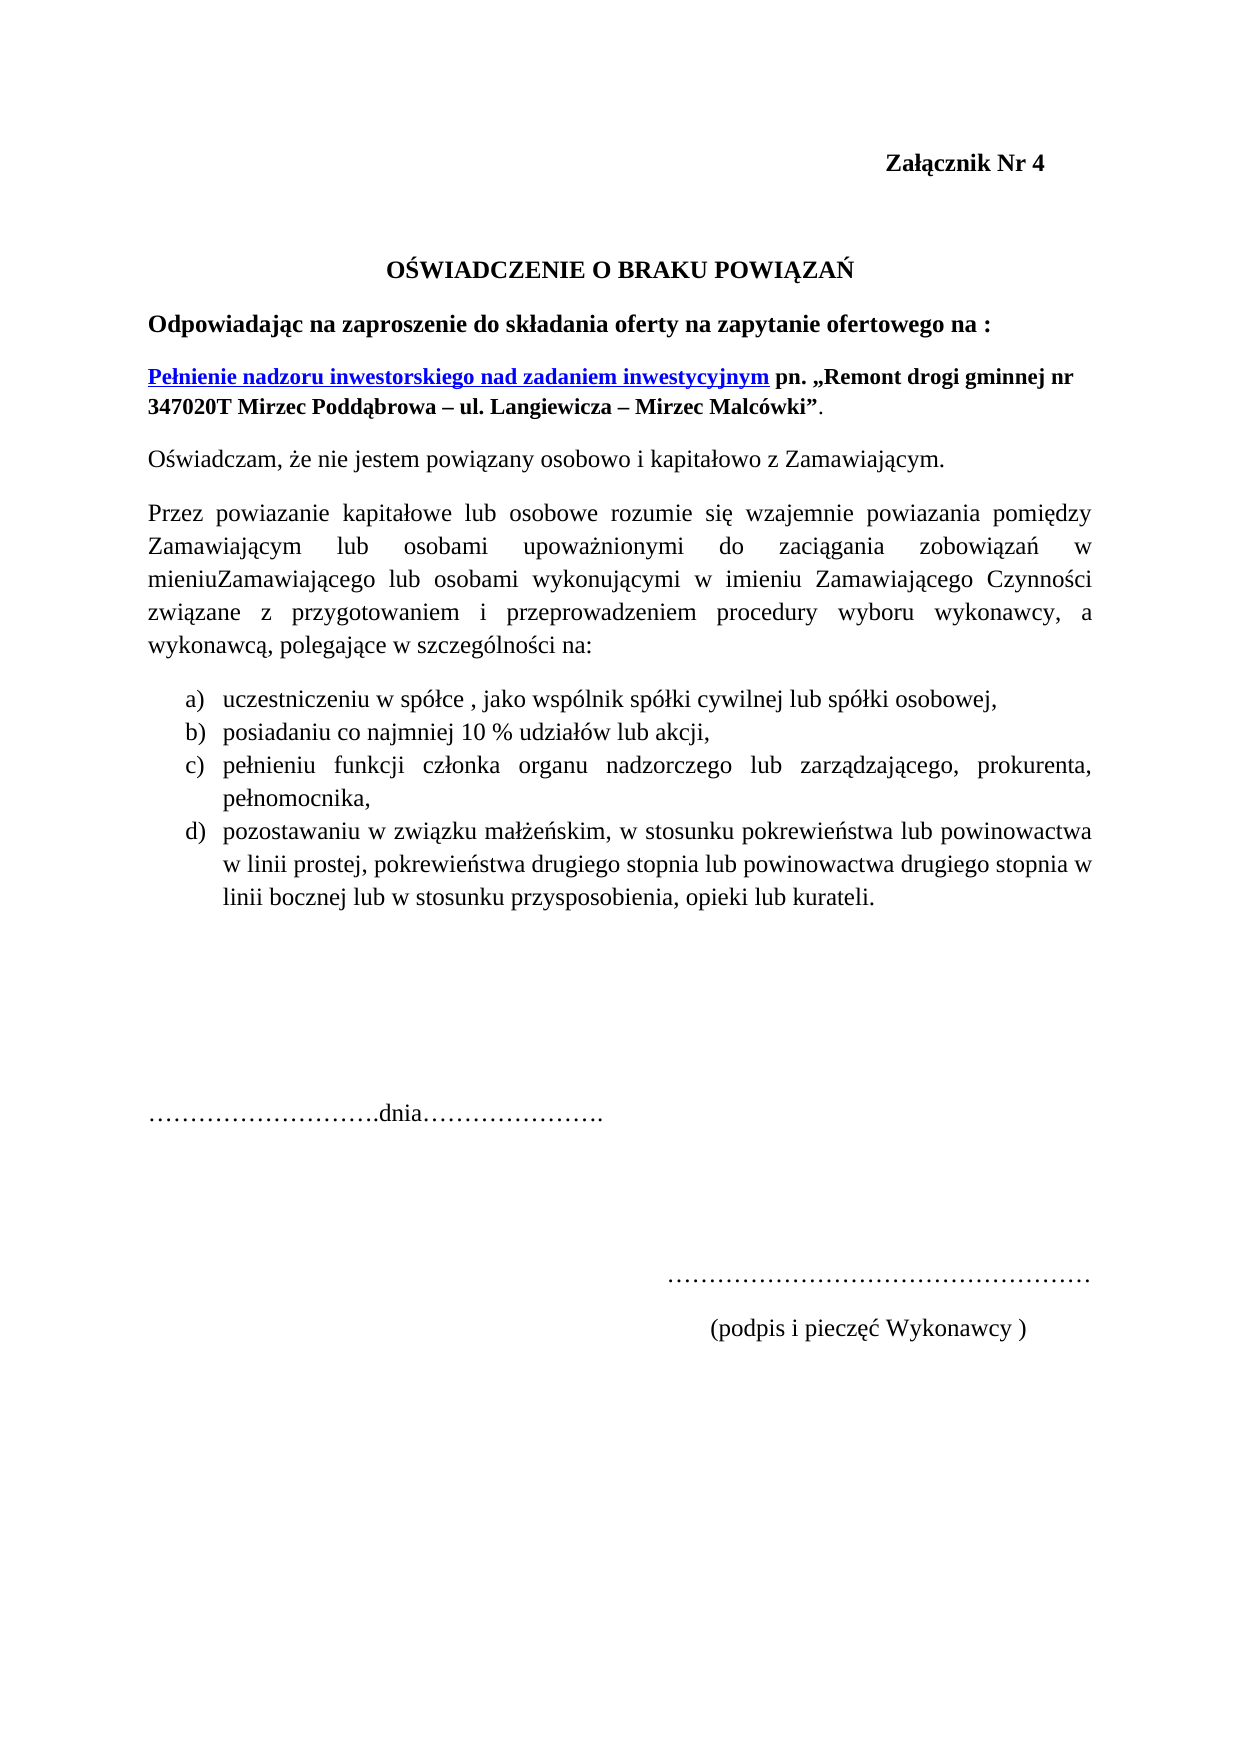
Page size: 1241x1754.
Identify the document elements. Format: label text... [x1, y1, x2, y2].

text Załącznik Nr 4 [811, 148, 1093, 176]
text (podpis i pieczęć Wykonawcy ) [148, 1313, 1093, 1342]
list pozostawaniu w związku małżeńskim, w stosunku pokrewieństwa lub powinowactwa w linii prostej, pokrewieństwa drugiego stopnia lub powinowactwa drugiego stopnia w linii bocznej lub w stosunku przysposobienia, opieki lub kurateli. [185, 816, 1093, 911]
text …………………………………………… [148, 1259, 1093, 1288]
text Pełnienie nadzoru inwestorskiego nad zadaniem inwestycyjnym pn. „Remont drogi gminnej nr 347020T Mirzec Poddąbrowa – ul. Langiewicza – Mirzec Malcówki”. [148, 363, 1093, 419]
list uczestniczeniu w spółce , jako wspólnik spółki cywilnej lub spółki osobowej, [185, 684, 1093, 713]
text Przez powiazanie kapitałowe lub osobowe rozumie się wzajemnie powiazania pomiędzy Zamawiającym lub osobami upoważnionymi do zaciągania zobowiązań w mieniuZamawiającego lub osobami wykonującymi w imieniu Zamawiającego Czynności związane z przygotowaniem i przeprowadzeniem procedury wyboru wykonawcy, a wykonawcą, polegające w szczególności na: [148, 498, 1093, 659]
text Odpowiadając na zaproszenie do składania oferty na zapytanie ofertowego na : [148, 309, 1093, 338]
text Oświadczam, że nie jestem powiązany osobowo i kapitałowo z Zamawiającym. [148, 444, 1093, 473]
text OŚWIADCZENIE O BRAKU POWIĄZAŃ [148, 255, 1093, 284]
list posiadaniu co najmniej 10 % udziałów lub akcji, [185, 717, 1093, 746]
text ……………………….dnia…………………. [148, 1098, 1093, 1126]
list pełnieniu funkcji członka organu nadzorczego lub zarządzającego, prokurenta, pełnomocnika, [185, 750, 1093, 812]
